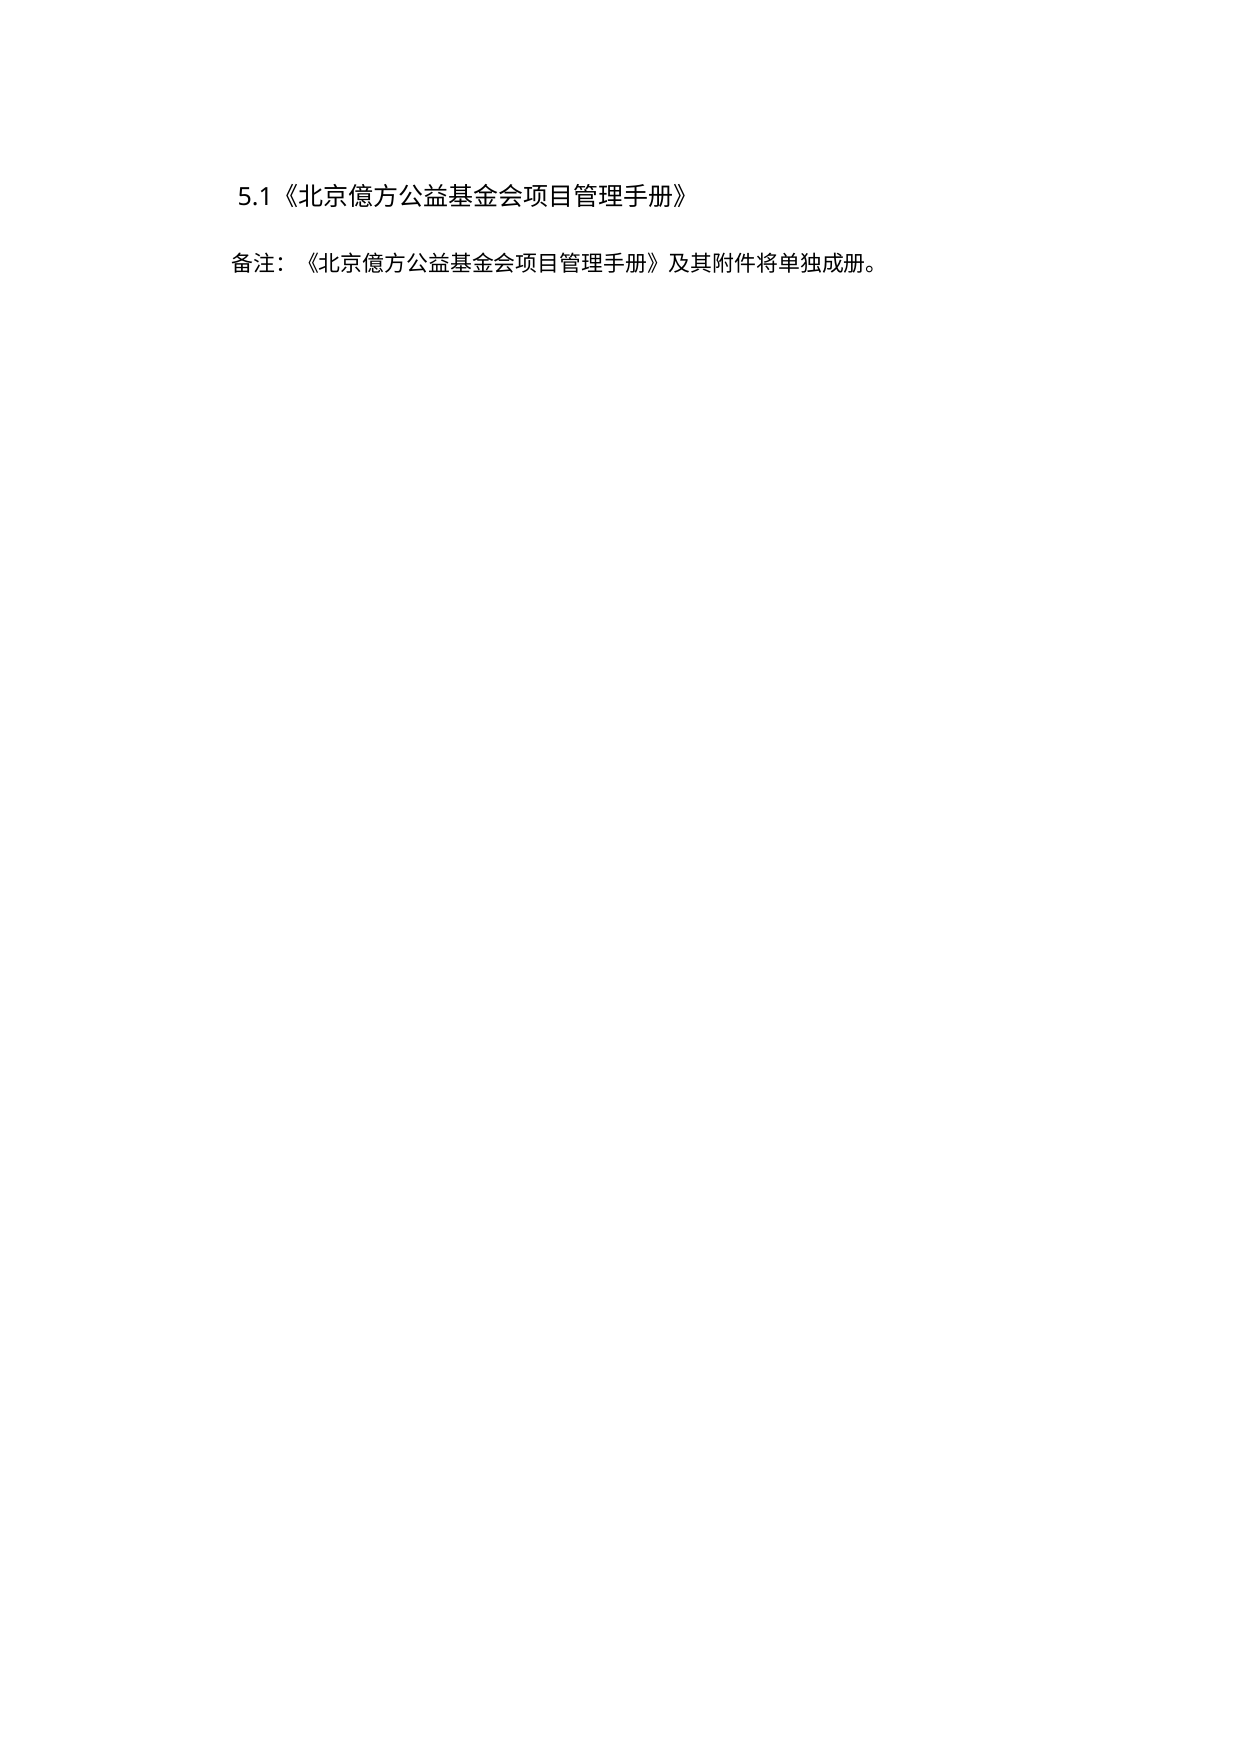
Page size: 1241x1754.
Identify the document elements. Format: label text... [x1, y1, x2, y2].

text 备注：《北京億方公益基金会项目管理手册》及其附件将单独成册。 [187, 245, 1053, 278]
text 5.1《北京億方公益基金会项目管理手册》 [187, 162, 1053, 227]
